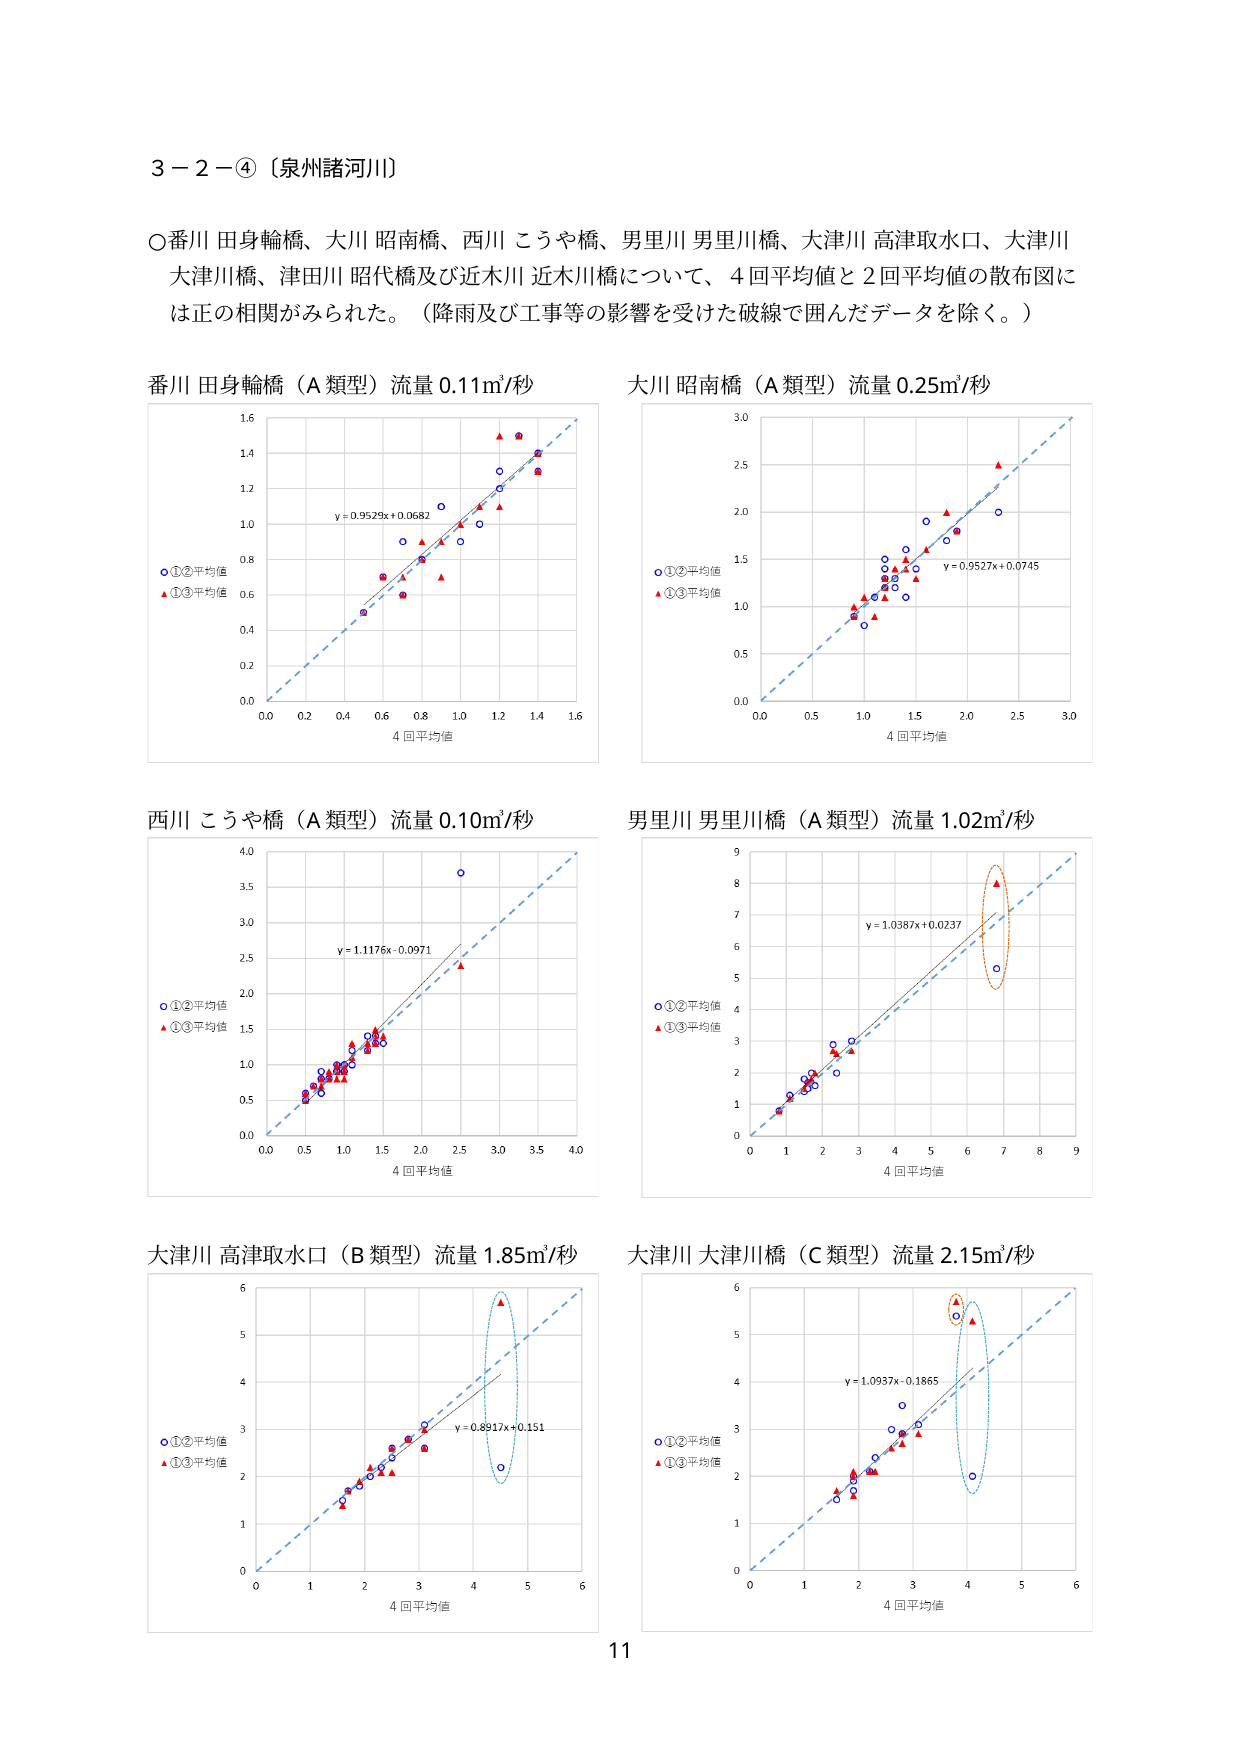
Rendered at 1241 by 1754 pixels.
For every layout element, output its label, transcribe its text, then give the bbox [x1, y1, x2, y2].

picture [147, 837, 599, 1197]
text 西川 こうや橋（A類型）流量0.10㎥/秒 男里川 男里川橋（A類型）流量1.02㎥/秒 [148, 801, 1092, 837]
text 大津川 高津取水口（B類型）流量1.85㎥/秒 大津川 大津川橋（C類型）流量2.15㎥/秒 [148, 1236, 1092, 1272]
text 番川 田身輪橋（A類型）流量0.11㎥/秒 大川 昭南橋（A類型）流量0.25㎥/秒 [148, 366, 1092, 402]
picture [641, 837, 1093, 1198]
picture [147, 403, 599, 763]
picture [147, 1273, 599, 1633]
picture [641, 1273, 1093, 1632]
text ○番川 田身輪橋、大川 昭南橋、西川 こうや橋、男里川 男里川橋、大津川 高津取水口、大津川 大津川橋、津田川 昭代橋及び近木川 近木川橋について、４回平均値と２回平均値の散布図には正の相関がみられた。（降雨及び工事等の影響を受けた破線で囲んだデータを除く。） [148, 221, 1092, 329]
text ３－２－④〔泉州諸河川〕 [148, 148, 1092, 184]
picture [641, 403, 1093, 763]
